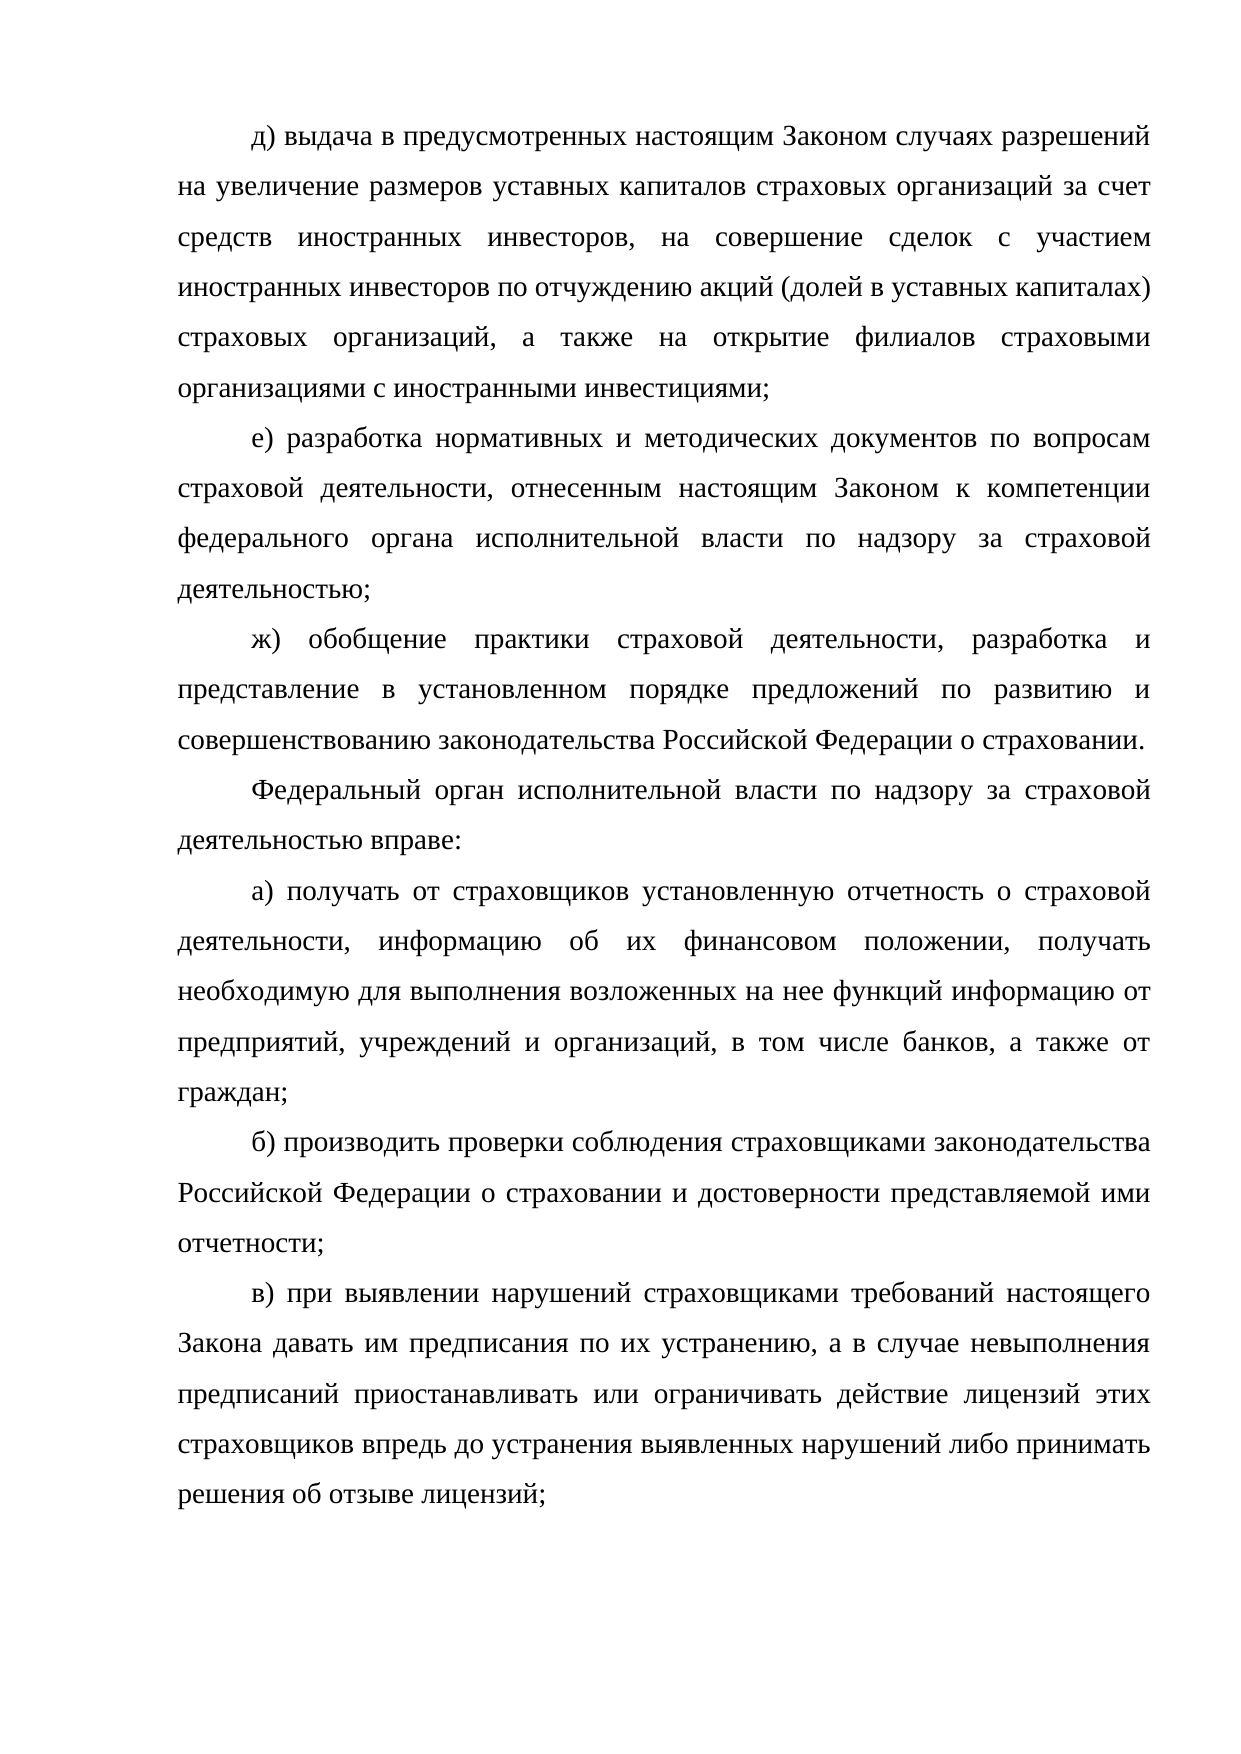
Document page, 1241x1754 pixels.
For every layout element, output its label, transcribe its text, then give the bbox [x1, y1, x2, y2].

text в) при выявлении нарушений страховщиками требований настоящего Закона давать им предписания по их устранению, а в случае невыполнения предписаний приостанавливать или ограничивать действие лицензий этих страховщиков впредь до устранения выявленных нарушений либо принимать решения об отзыве лицензий; [177, 1275, 1152, 1510]
text е) разработка нормативных и методических документов по вопросам страховой деятельности, отнесенным настоящим Законом к компетенции федерального органа исполнительной власти по надзору за страховой деятельностью; [177, 420, 1152, 604]
text а) получать от страховщиков установленную отчетность о страховой деятельности, информацию об их финансовом положении, получать необходимую для выполнения возложенных на нее функций информацию от предприятий, учреждений и организаций, в том числе банков, а также от граждан; [177, 873, 1152, 1108]
text Федеральный орган исполнительной власти по надзору за страховой деятельностью вправе: [177, 772, 1152, 856]
text ж) обобщение практики страховой деятельности, разработка и представление в установленном порядке предложений по развитию и совершенствованию законодательства Российской Федерации о страховании. [177, 621, 1152, 755]
text б) производить проверки соблюдения страховщиками законодательства Российской Федерации о страховании и достоверности представляемой ими отчетности; [177, 1124, 1152, 1258]
text д) выдача в предусмотренных настоящим Законом случаях разрешений на увеличение размеров уставных капиталов страховых организаций за счет средств иностранных инвесторов, на совершение сделок с участием иностранных инвесторов по отчуждению акций (долей в уставных капиталах) страховых организаций, а также на открытие филиалов страховыми организациями с иностранными инвестициями; [177, 118, 1152, 403]
